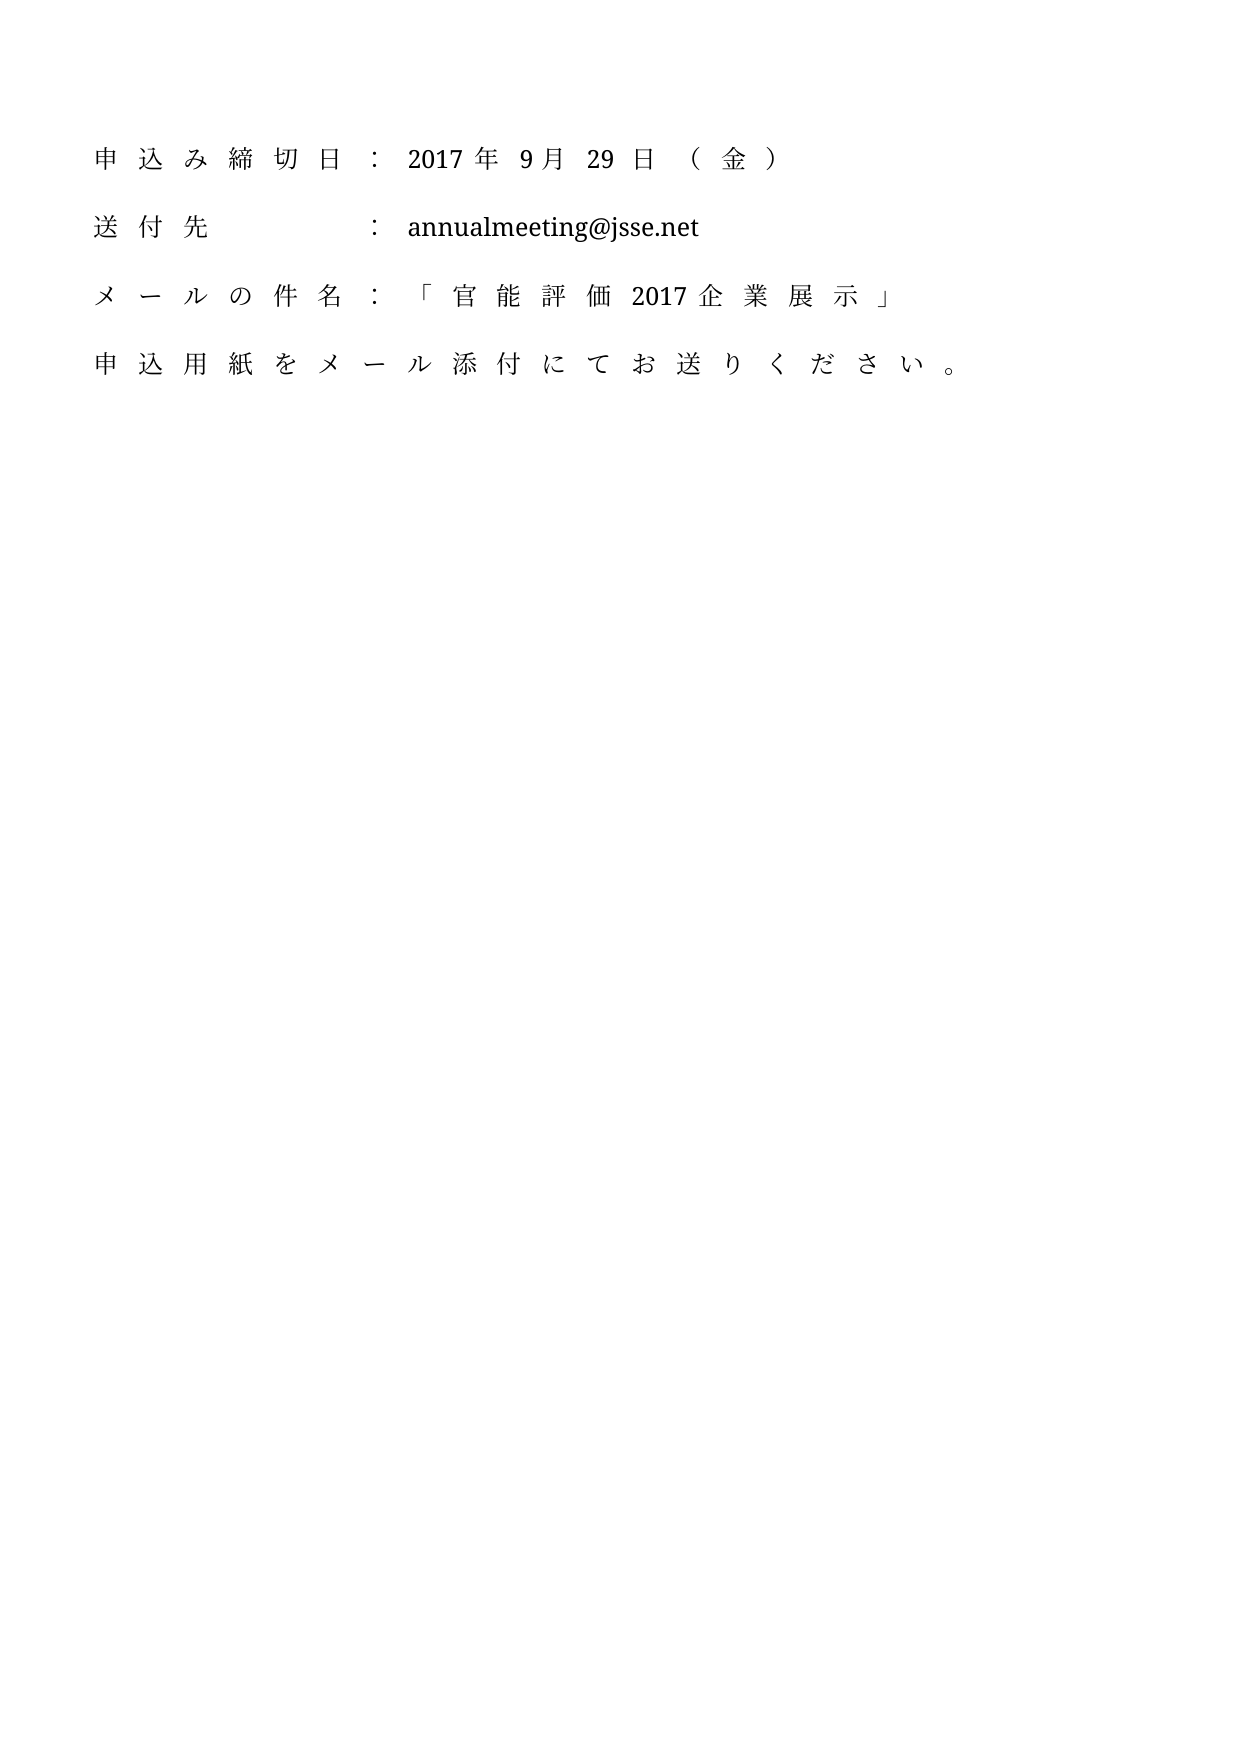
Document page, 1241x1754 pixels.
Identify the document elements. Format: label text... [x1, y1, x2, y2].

text 申込用紙をメール添付にてお送りください。 [94, 329, 1146, 397]
text 送付先 ：annualmeeting@jsse.net [94, 192, 1146, 260]
text メールの件名：「官能評価2017企業展示」 [94, 260, 1146, 329]
text 申込み締切日：2017年9月29日（金） [94, 123, 1146, 192]
